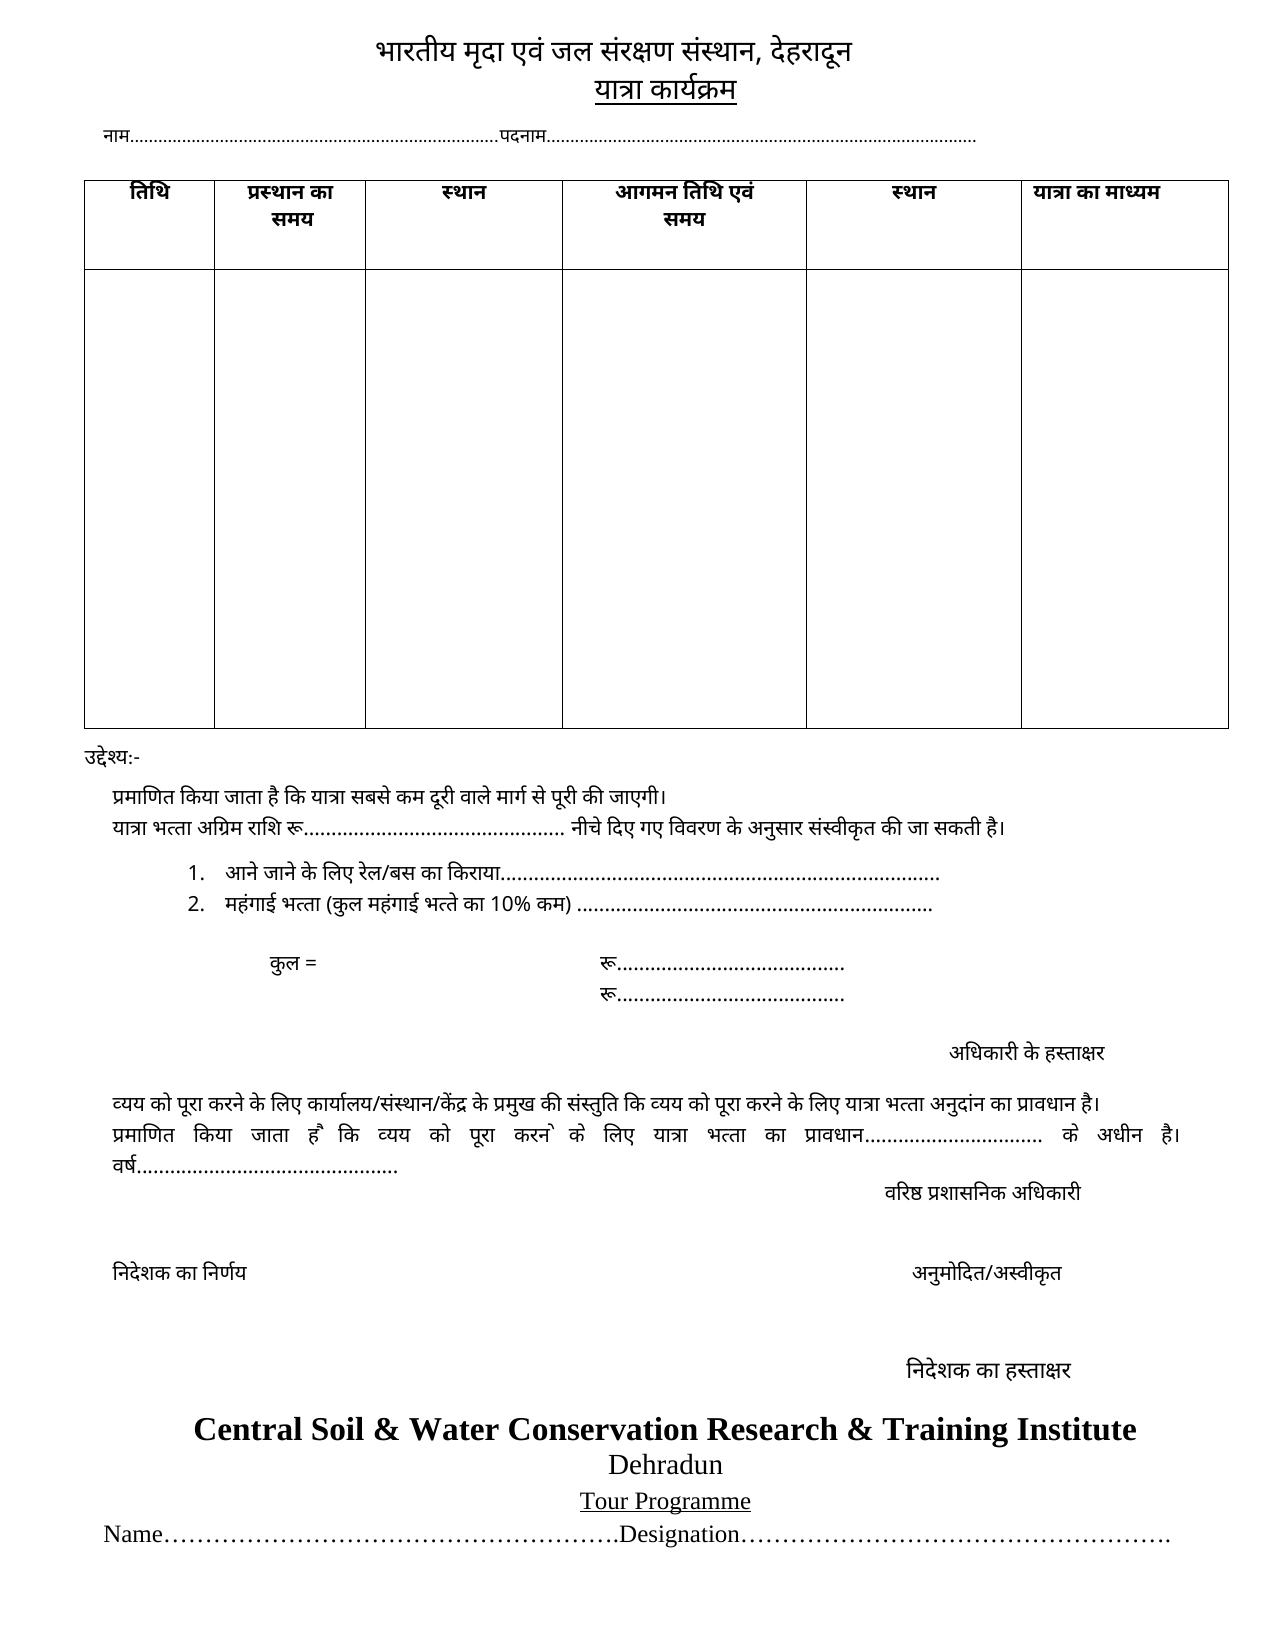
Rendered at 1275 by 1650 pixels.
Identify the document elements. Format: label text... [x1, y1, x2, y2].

text निदेशक का निर्णय अनुमोदित/अस्‍वीकृत [112, 1258, 1181, 1289]
list महंगाई भत्‍ता (कुल महंगाई भत्‍ते का 10% कम) ................................................................ [187, 889, 1181, 920]
text यात्रा कार्यक्रम [150, 73, 1181, 111]
text उद्देश्‍य:- [84, 744, 1181, 773]
text निदेशक का हस्‍ताक्षर [150, 1358, 1181, 1388]
table_cell [1022, 270, 1228, 728]
text Dehradun [150, 1447, 1181, 1481]
list आने जाने के लिए रेल/बस का किराया............................................................................... [187, 858, 1181, 889]
table_cell [366, 270, 562, 728]
table_header तिथि‍ [85, 181, 214, 269]
text प्रमाणित किया जाता है कि यात्रा सबसे कम दूरी वाले मार्ग से पूरी की जाएगी। [112, 786, 1181, 813]
table_cell [807, 270, 1021, 728]
table_cell [85, 270, 214, 728]
text व्‍यय को पूरा करने के लिए कार्यालय/संस्‍थान/केंद्र के प्रमुख की संस्‍तुति कि व्‍यय को पूरा करने के लिए यात्रा भत्‍ता अनुदांन का प्रावधान है। [112, 1089, 1181, 1120]
table_header स्‍थान [366, 181, 562, 269]
list अधिकारी के हस्‍ताक्षर [512, 1009, 1181, 1068]
table_header प्रस्‍थान का समय [215, 181, 365, 269]
table_header आगमन तिथि एवं समय [563, 181, 806, 269]
table_cell [215, 270, 365, 728]
text वरिष्ठ प्रशासनिक अधिकारी [112, 1182, 1181, 1209]
table_cell [563, 270, 806, 728]
text नाम..............................................................................पदनाम........................................................................................... [103, 124, 1181, 150]
text यात्रा भत्‍ता अग्रिम राशि रू............................................... नीचे दिए गए विवरण के अनुसार संस्‍वीकृत की जा सकती है। [112, 813, 1181, 844]
table_header यात्रा का माध्‍यम [1022, 181, 1228, 269]
text Central Soil & Water Conservation Research & Training Institute [150, 1409, 1181, 1447]
text प्रमाणित किया जाता है कि व्‍यय को पूरा करने के लिए यात्रा भत्‍ता का प्रावधान................................ के अधीन है। वर्ष............................................... [112, 1120, 1181, 1182]
list रू......................................... [112, 979, 1181, 1009]
text भारतीय मृदा एवं जल संरक्षण संस्‍थान, देहरादून [300, 30, 1181, 73]
table_header स्‍थान [807, 181, 1021, 269]
text Name……………………………………………….Designation……………………………………………. [103, 1519, 1181, 1548]
text Tour Programme [150, 1486, 1181, 1515]
list कुल = रू......................................... [112, 948, 1181, 979]
